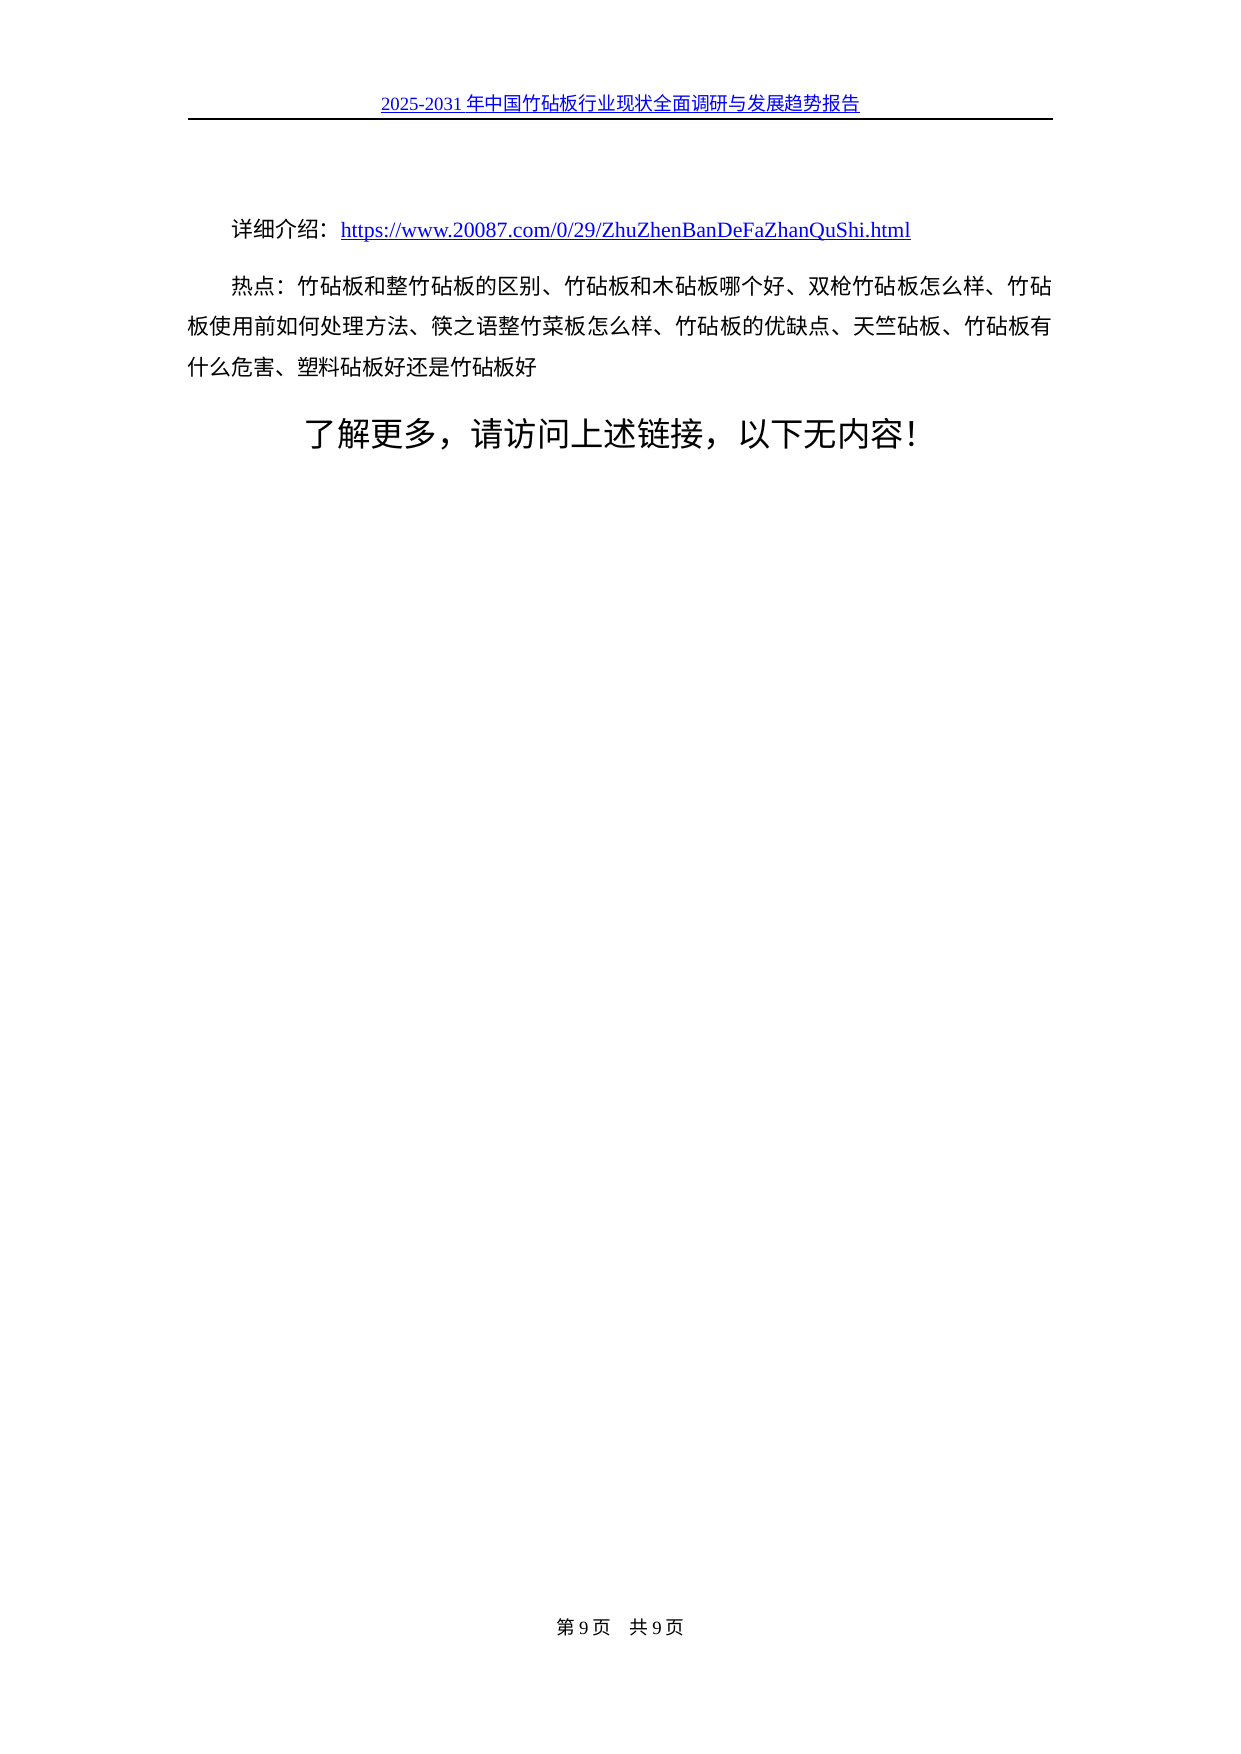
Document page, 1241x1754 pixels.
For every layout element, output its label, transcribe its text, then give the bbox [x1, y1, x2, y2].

title 了解更多，请访问上述链接，以下无内容！ [187, 399, 1053, 464]
text 热点：竹砧板和整竹砧板的区别、竹砧板和木砧板哪个好、双枪竹砧板怎么样、竹砧板使用前如何处理方法、筷之语整竹菜板怎么样、竹砧板的优缺点、天竺砧板、竹砧板有什么危害、塑料砧板好还是竹砧板好 [187, 268, 1053, 382]
text 详细介绍：https://www.20087.com/0/29/ZhuZhenBanDeFaZhanQuShi.html [187, 212, 1053, 244]
